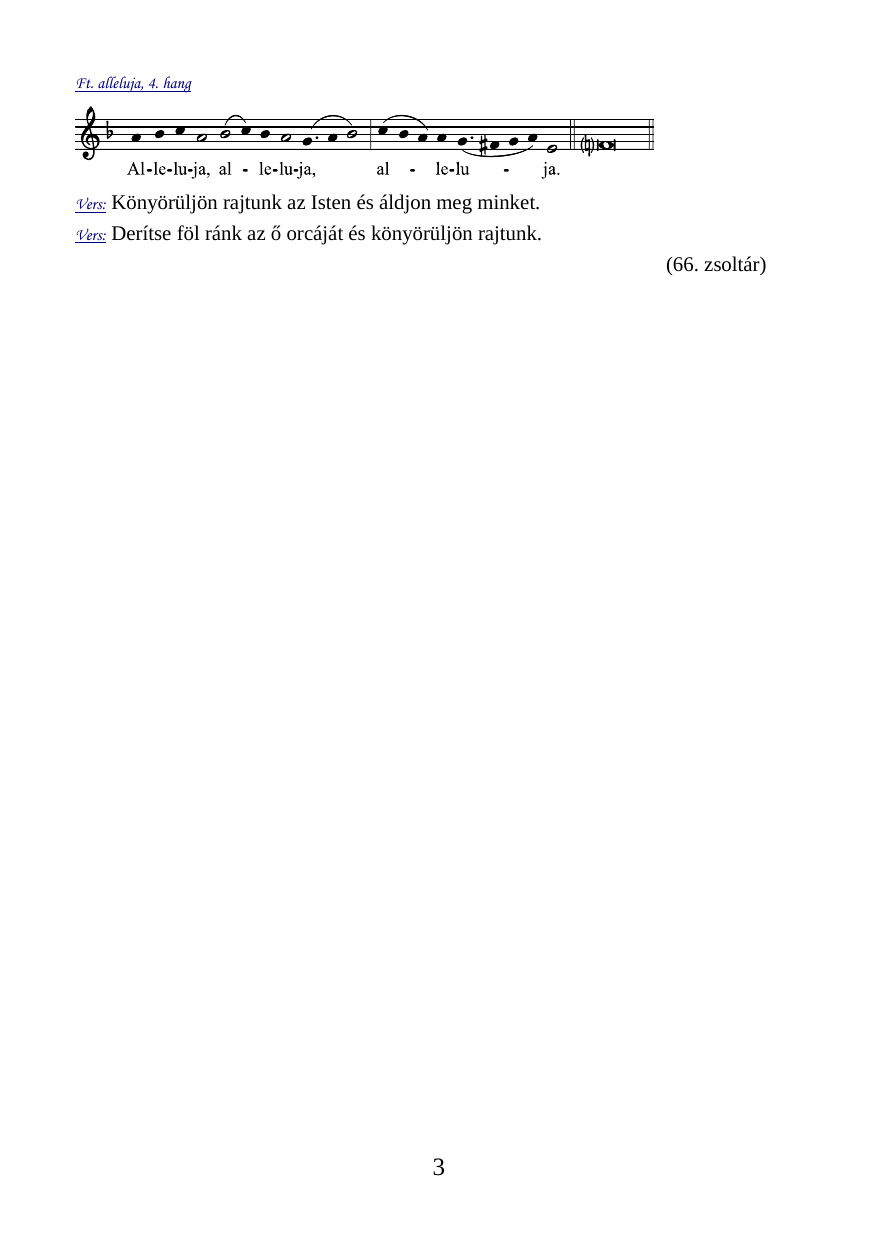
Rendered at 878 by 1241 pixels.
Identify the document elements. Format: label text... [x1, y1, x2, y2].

text Vers: Könyörüljön rajtunk az Isten és áldjon meg minket. [75, 190, 801, 215]
text Vers: Derítse föl ránk az ő orcáját és könyörüljön rajtunk. [75, 221, 801, 246]
text Ft. alleluja, 4. hang [75, 75, 802, 94]
text (66. zsoltár) [75, 252, 801, 276]
